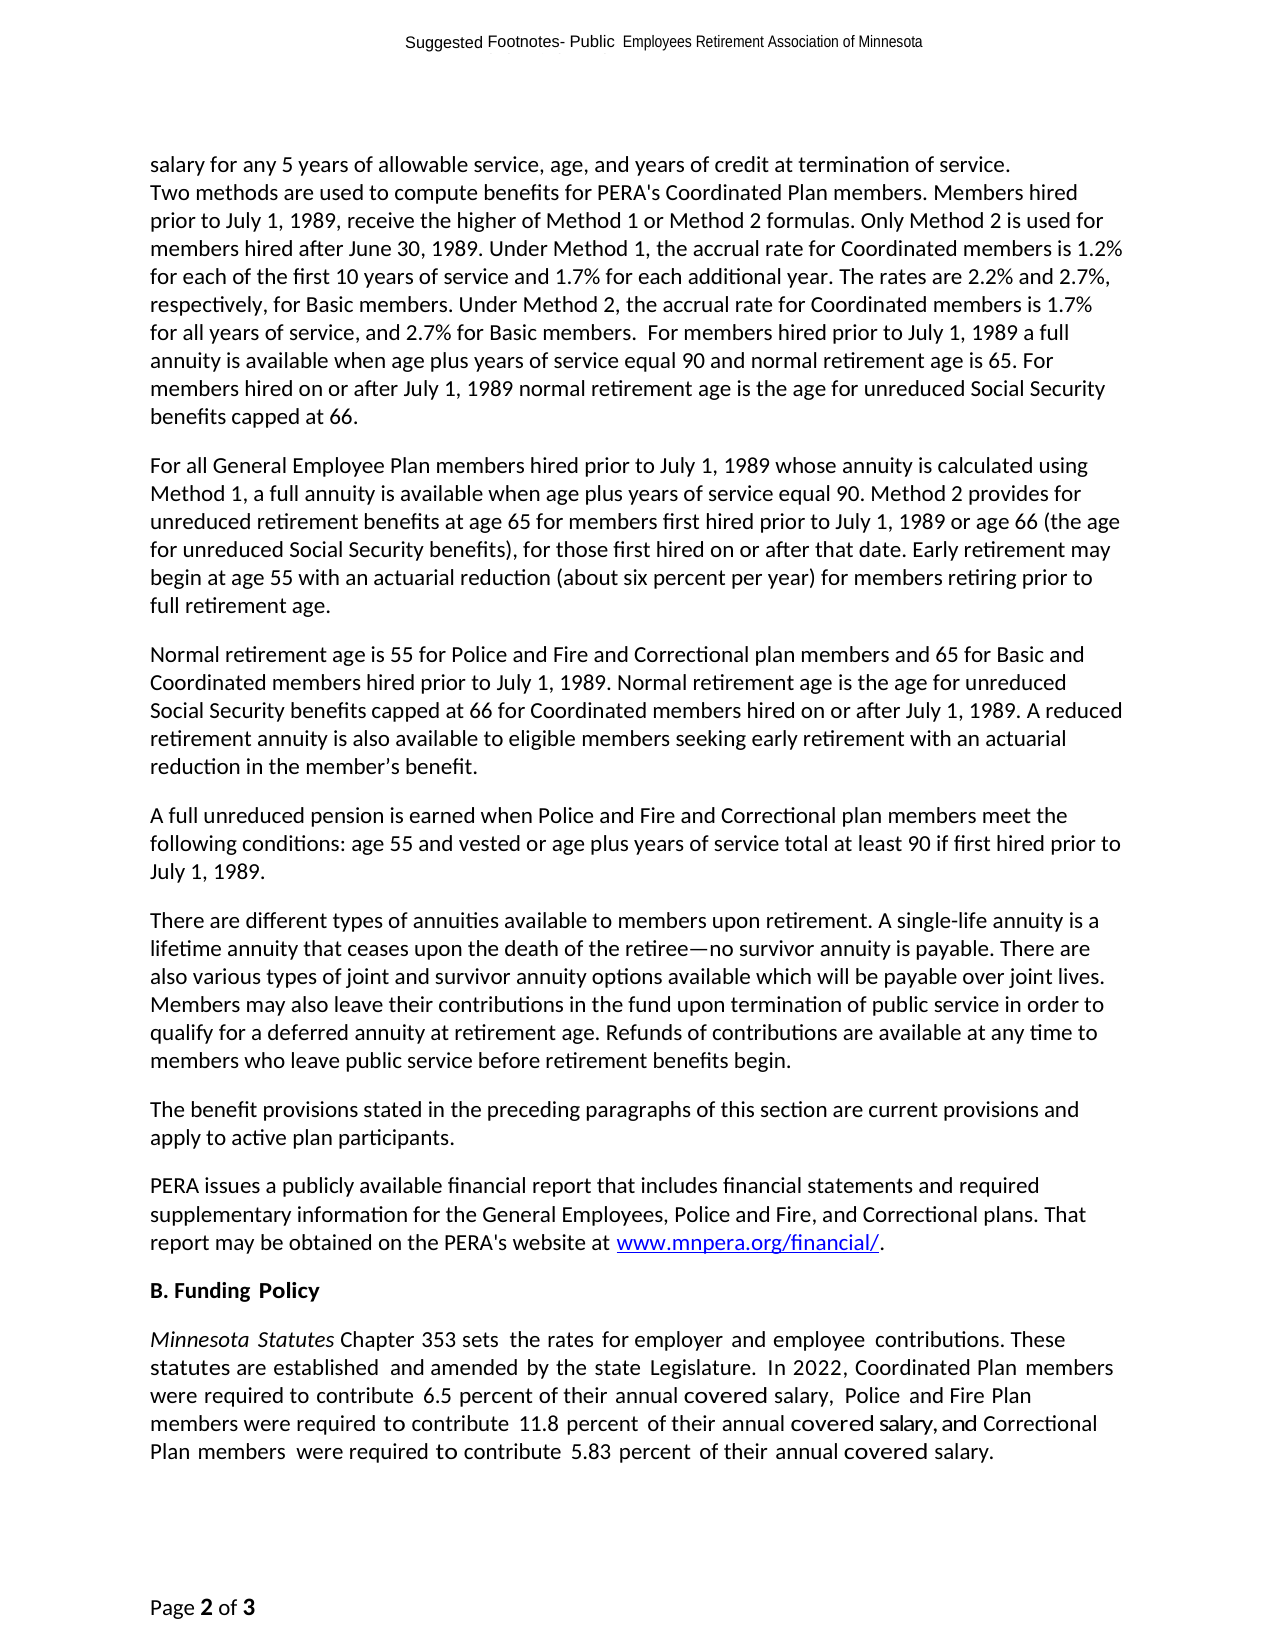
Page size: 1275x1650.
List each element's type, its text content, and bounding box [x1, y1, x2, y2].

text PERA issues a publicly available financial report that includes financial statements and required supplementary information for the General Employees, Police and Fire, and Correctional plans. That report may be obtained on the PERA's website at www.mnpera.org/financial/. [150, 1172, 1125, 1256]
text Minnesota Statutes Chapter 353 sets the rates for employer and employee contributions. These statutes are established and amended by the state Legislature. In 2022, Coordinated Plan members were required to contribute 6.5 percent of their annual covered salary, Police and Fire Plan members were required to contribute 11.8 percent of their annual covered salary, and Correctional Plan members were required to contribute 5.83 percent of their annual covered salary. [150, 1325, 1125, 1466]
text B. Funding Policy [150, 1277, 1127, 1304]
text The benefit provisions stated in the preceding paragraphs of this section are current provisions and apply to active plan participants. [150, 1095, 1125, 1151]
text A full unreduced pension is earned when Police and Fire and Correctional plan members meet the following conditions: age 55 and vested or age plus years of service total at least 90 if first hired prior to July 1, 1989. [150, 801, 1125, 885]
text Two methods are used to compute benefits for PERA's Coordinated Plan members. Members hired prior to July 1, 1989, receive the higher of Method 1 or Method 2 formulas. Only Method 2 is used for members hired after June 30, 1989. Under Method 1, the accrual rate for Coordinated members is 1.2% for each of the first 10 years of service and 1.7% for each additional year. The rates are 2.2% and 2.7%, respectively, for Basic members. Under Method 2, the accrual rate for Coordinated members is 1.7% for all years of service, and 2.7% for Basic members. For members hired prior to July 1, 1989 a full annuity is available when age plus years of service equal 90 and normal retirement age is 65. For members hired on or after July 1, 1989 normal retirement age is the age for unreduced Social Security benefits capped at 66. [150, 178, 1125, 430]
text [150, 150, 1125, 178]
text Normal retirement age is 55 for Police and Fire and Correctional plan members and 65 for Basic and Coordinated members hired prior to July 1, 1989. Normal retirement age is the age for unreduced Social Security benefits capped at 66 for Coordinated members hired on or after July 1, 1989. A reduced retirement annuity is also available to eligible members seeking early retirement with an actuarial reduction in the member’s benefit. [150, 640, 1125, 780]
text There are different types of annuities available to members upon retirement. A single-life annuity is a lifetime annuity that ceases upon the death of the retiree—no survivor annuity is payable. There are also various types of joint and survivor annuity options available which will be payable over joint lives. Members may also leave their contributions in the fund upon termination of public service in order to qualify for a deferred annuity at retirement age. Refunds of contributions are available at any time to members who leave public service before retirement benefits begin. [150, 906, 1125, 1074]
text For all General Employee Plan members hired prior to July 1, 1989 whose annuity is calculated using Method 1, a full annuity is available when age plus years of service equal 90. Method 2 provides for unreduced retirement benefits at age 65 for members first hired prior to July 1, 1989 or age 66 (the age for unreduced Social Security benefits), for those first hired on or after that date. Early retirement may begin at age 55 with an actuarial reduction (about six percent per year) for members retiring prior to full retirement age. [150, 451, 1125, 619]
